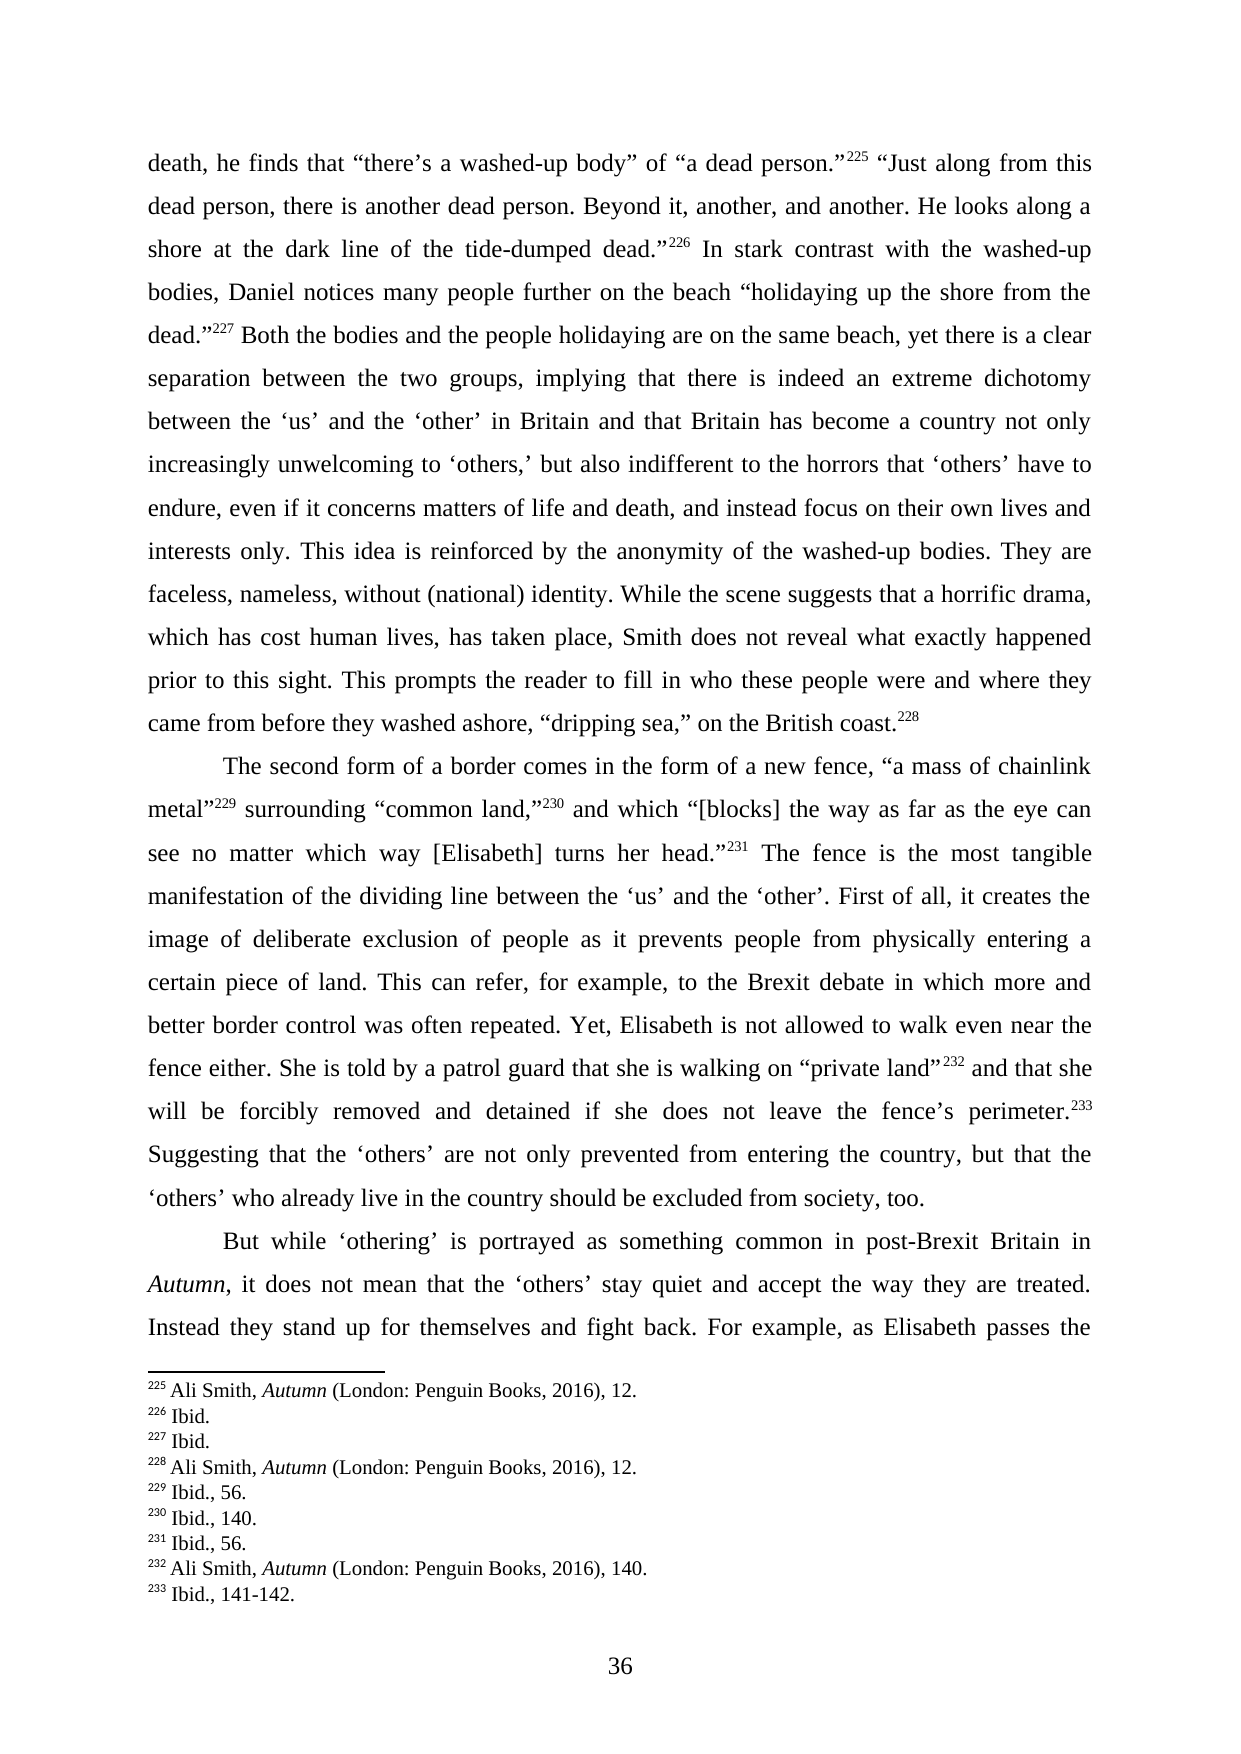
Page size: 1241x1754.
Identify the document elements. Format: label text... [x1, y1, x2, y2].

text The second form of a border comes in the form of a new fence, “a mass of chainlink metal” surrounding “common land,” and which “[blocks] the way as far as the eye can see no matter which way [Elisabeth] turns her head.” The fence is the most tangible manifestation of the dividing line between the ‘us’ and the ‘other’. First of all, it creates the image of deliberate exclusion of people as it prevents people from physically entering a certain piece of land. This can refer, for example, to the Brexit debate in which more and better border control was often repeated. Yet, Elisabeth is not allowed to walk even near the fence either. She is told by a patrol guard that she is walking on “private land” and that she will be forcibly removed and detained if she does not leave the fence’s perimeter. Suggesting that the ‘others’ are not only prevented from entering the country, but that the ‘others’ who already live in the country should be excluded from society, too. [148, 751, 1093, 1211]
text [148, 148, 1093, 737]
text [148, 1226, 1093, 1341]
